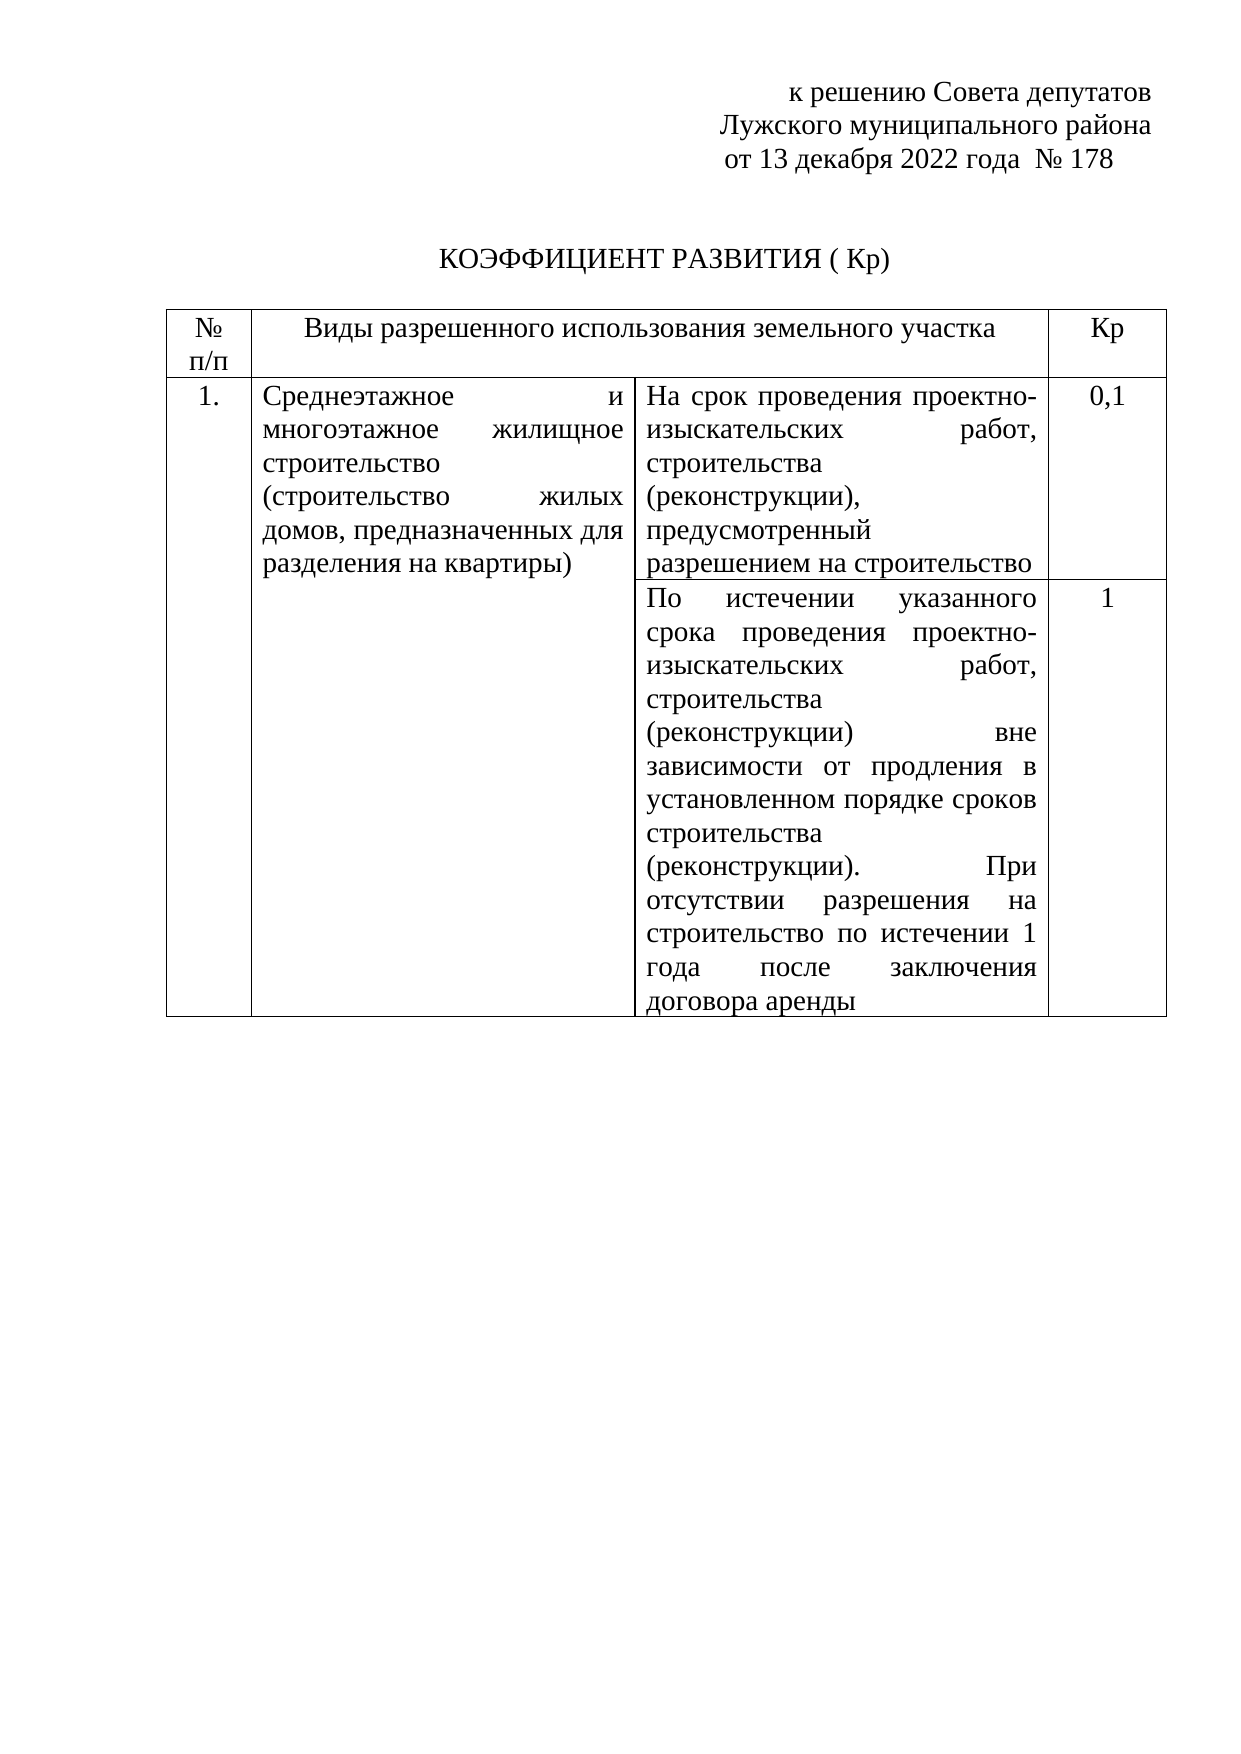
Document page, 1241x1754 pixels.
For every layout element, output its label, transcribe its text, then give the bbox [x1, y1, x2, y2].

text к решению Совета депутатов [177, 74, 1152, 107]
table_cell На срок проведения проектно-изыскательских работ, строительства (реконструкции), предусмотренный разрешением на строительство [636, 378, 1048, 579]
table_header Кр [1049, 310, 1166, 377]
text КОЭФФИЦИЕНТ РАЗВИТИЯ ( Кр) [177, 242, 1152, 275]
table_cell Среднеэтажное и многоэтажное жилищное строительство (строительство жилых домов, предназначенных для разделения на квартиры) [252, 378, 634, 1016]
table_header № п/п [167, 310, 251, 377]
table_header Виды разрешенного использования земельного участка [252, 310, 1048, 377]
table_cell 0,1 [1049, 378, 1166, 579]
table_cell 1 [1049, 580, 1166, 1016]
table_cell По истечении указанного срока проведения проектно-изыскательских работ, строительства (реконструкции) вне зависимости от продления в установленном порядке сроков строительства (реконструкции). При отсутствии разрешения на строительство по истечении 1 года после заключения договора аренды [636, 580, 1048, 1016]
text от 13 декабря 2022 года № 178 [177, 141, 1152, 174]
table_cell 1. [167, 378, 251, 1016]
text Лужского муниципального района [177, 107, 1152, 141]
